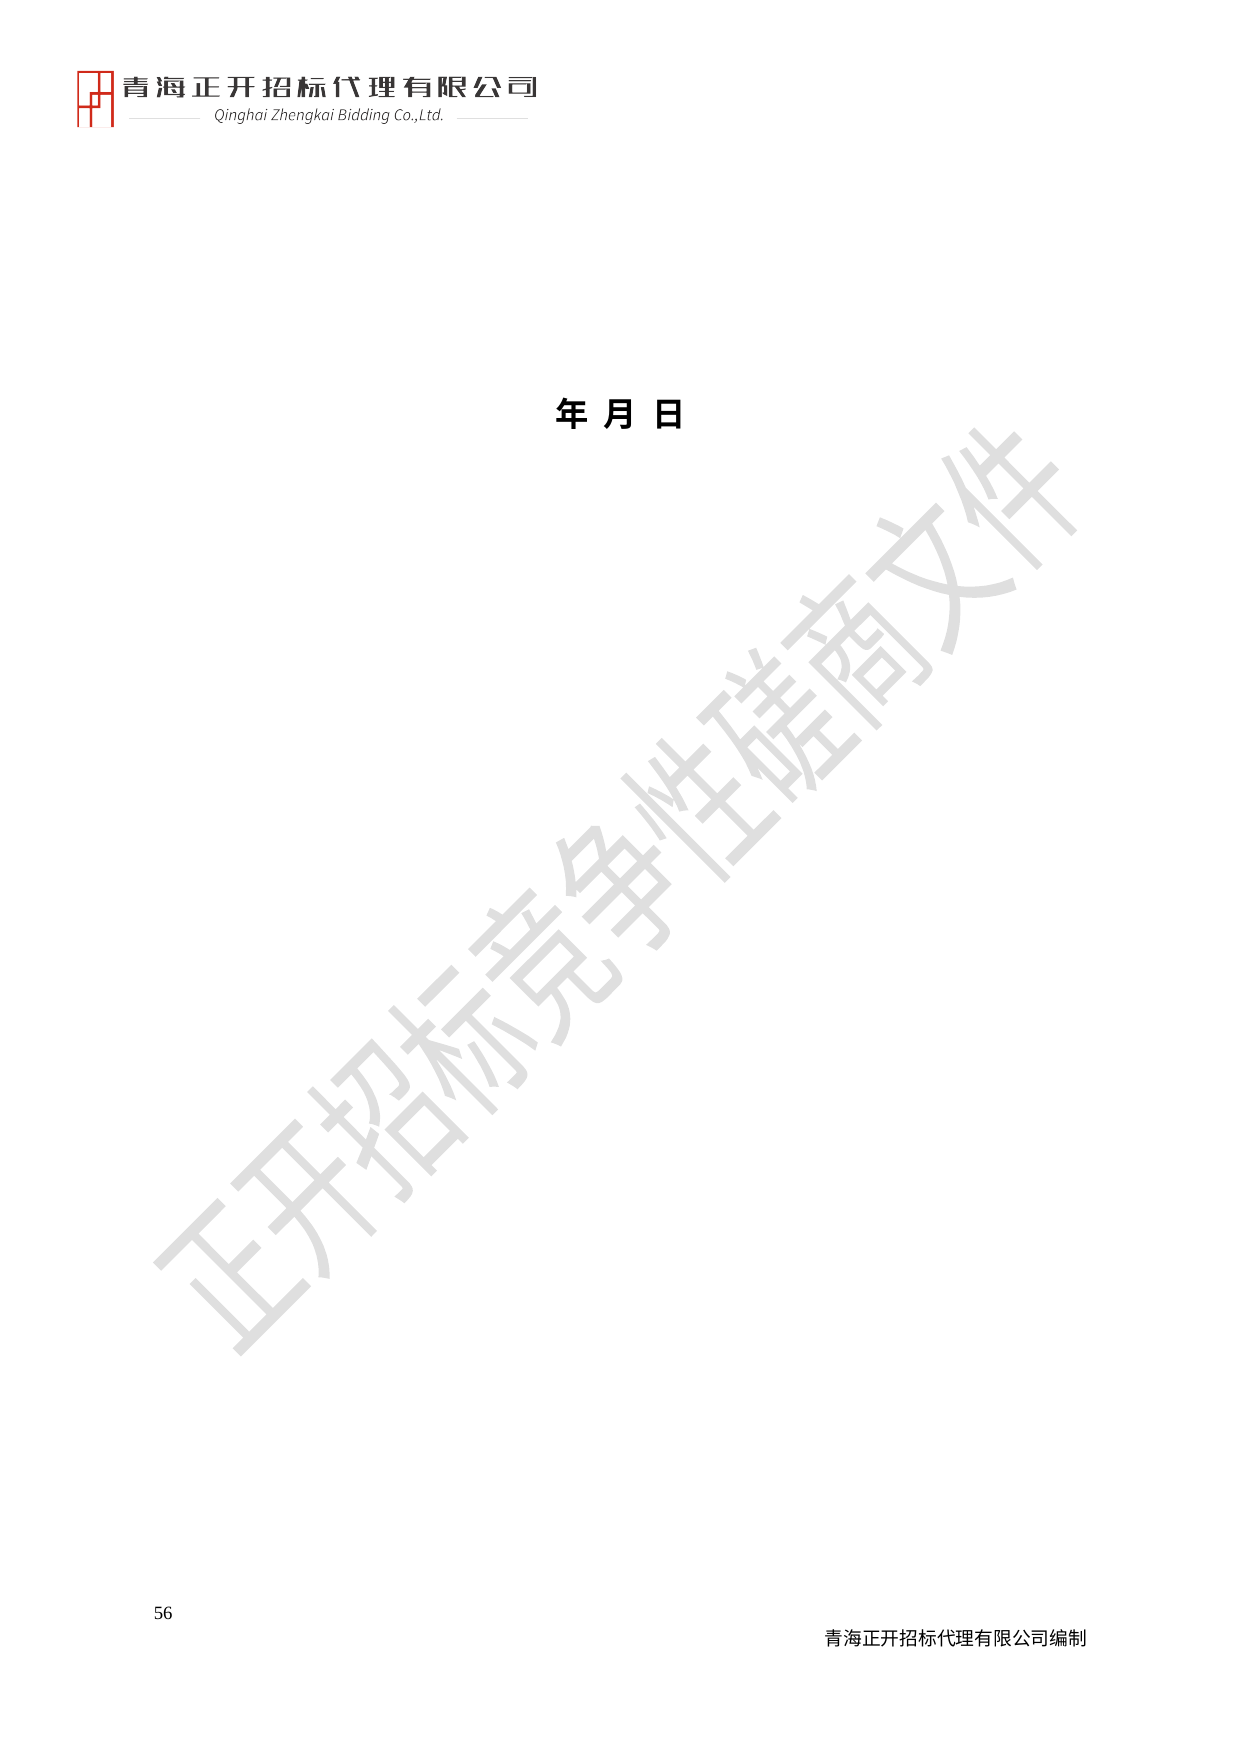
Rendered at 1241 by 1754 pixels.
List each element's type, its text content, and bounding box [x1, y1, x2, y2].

picture [76, 70, 536, 128]
text 年 月 日 [153, 379, 1087, 444]
